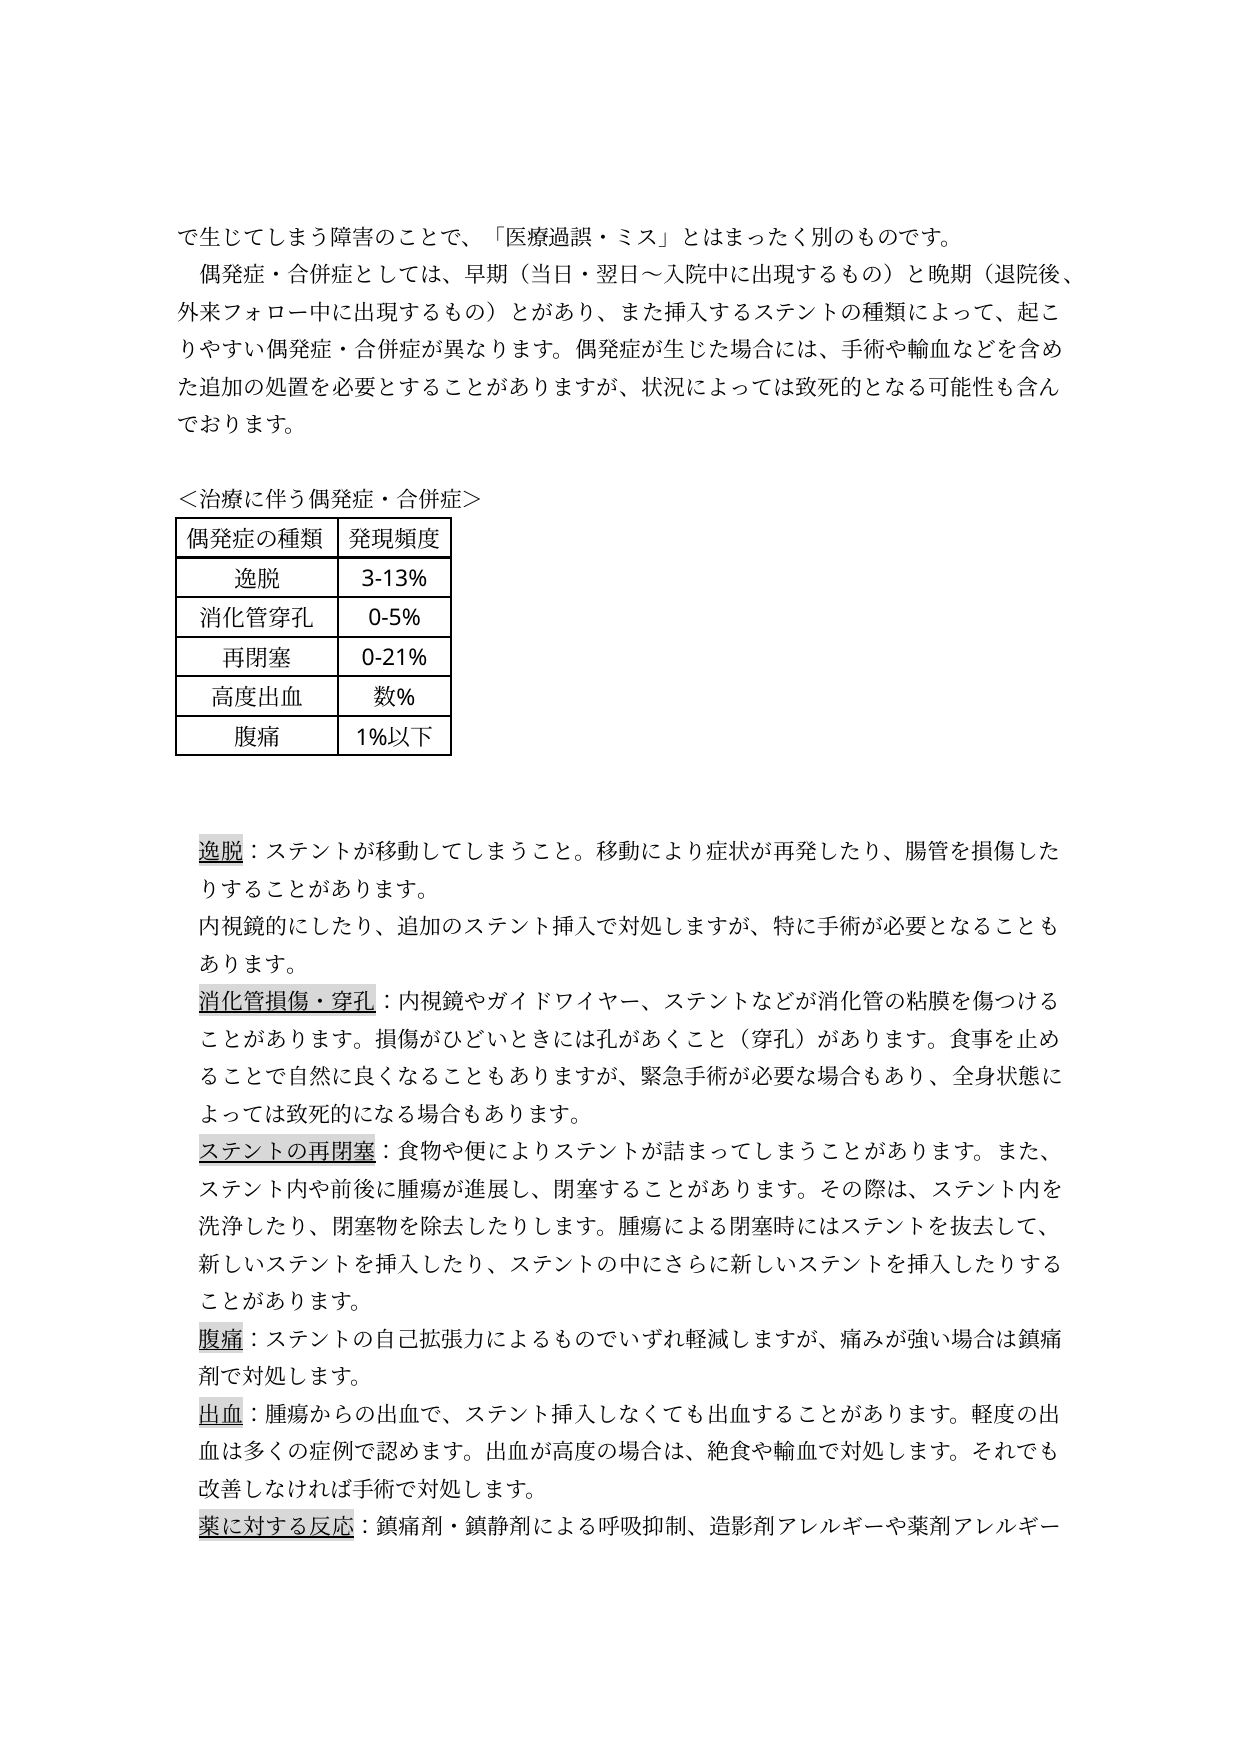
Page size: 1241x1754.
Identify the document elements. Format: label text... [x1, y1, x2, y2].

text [177, 217, 1063, 254]
table_cell 数% [339, 677, 450, 715]
table_cell 1%以下 [339, 717, 450, 754]
table_cell 消化管穿孔 [177, 598, 337, 636]
table_cell 0-5% [339, 598, 450, 636]
text ＜治療に伴う偶発症・合併症＞ [177, 479, 1063, 517]
table_cell 0-21% [339, 638, 450, 675]
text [199, 1506, 1063, 1544]
table_header 偶発症の種類 [177, 519, 337, 556]
table_cell 3-13% [339, 559, 450, 596]
table_cell 逸脱 [177, 559, 337, 596]
text 出血：腫瘍からの出血で、ステント挿入しなくても出血することがあります。軽度の出血は多くの症例で認めます。出血が高度の場合は、絶食や輸血で対処します。それでも改善しなければ手術で対処します。 [199, 1394, 1063, 1506]
table_cell 腹痛 [177, 717, 337, 754]
text 腹痛：ステントの自己拡張力によるものでいずれ軽減しますが、痛みが強い場合は鎮痛剤で対処します。 [199, 1319, 1063, 1394]
text 消化管損傷・穿孔：内視鏡やガイドワイヤー、ステントなどが消化管の粘膜を傷つけることがあります。損傷がひどいときには孔があくこと（穿孔）があります。食事を止めることで自然に良くなることもありますが、緊急手術が必要な場合もあり、全身状態によっては致死的になる場合もあります。 [199, 981, 1063, 1131]
table_cell 再閉塞 [177, 638, 337, 675]
text ステントの再閉塞：食物や便によりステントが詰まってしまうことがあります。また、ステント内や前後に腫瘍が進展し、閉塞することがあります。その際は、ステント内を洗浄したり、閉塞物を除去したりします。腫瘍による閉塞時にはステントを抜去して、新しいステントを挿入したり、ステントの中にさらに新しいステントを挿入したりすることがあります。 [199, 1131, 1063, 1319]
text 内視鏡的にしたり、追加のステント挿入で対処しますが、特に手術が必要となることもあります。 [199, 906, 1063, 981]
table_header 発現頻度 [339, 519, 450, 556]
text 逸脱：ステントが移動してしまうこと。移動により症状が再発したり、腸管を損傷したりすることがあります。 [199, 831, 1063, 906]
text 偶発症・合併症としては、早期（当日・翌日～入院中に出現するもの）と晩期（退院後、外来フォロー中に出現するもの）とがあり、また挿入するステントの種類によって、起こりやすい偶発症・合併症が異なります。偶発症が生じた場合には、手術や輸血などを含めた追加の処置を必要とすることがありますが、状況によっては致死的となる可能性も含んでおります。 [177, 254, 1063, 442]
table_cell 高度出血 [177, 677, 337, 715]
